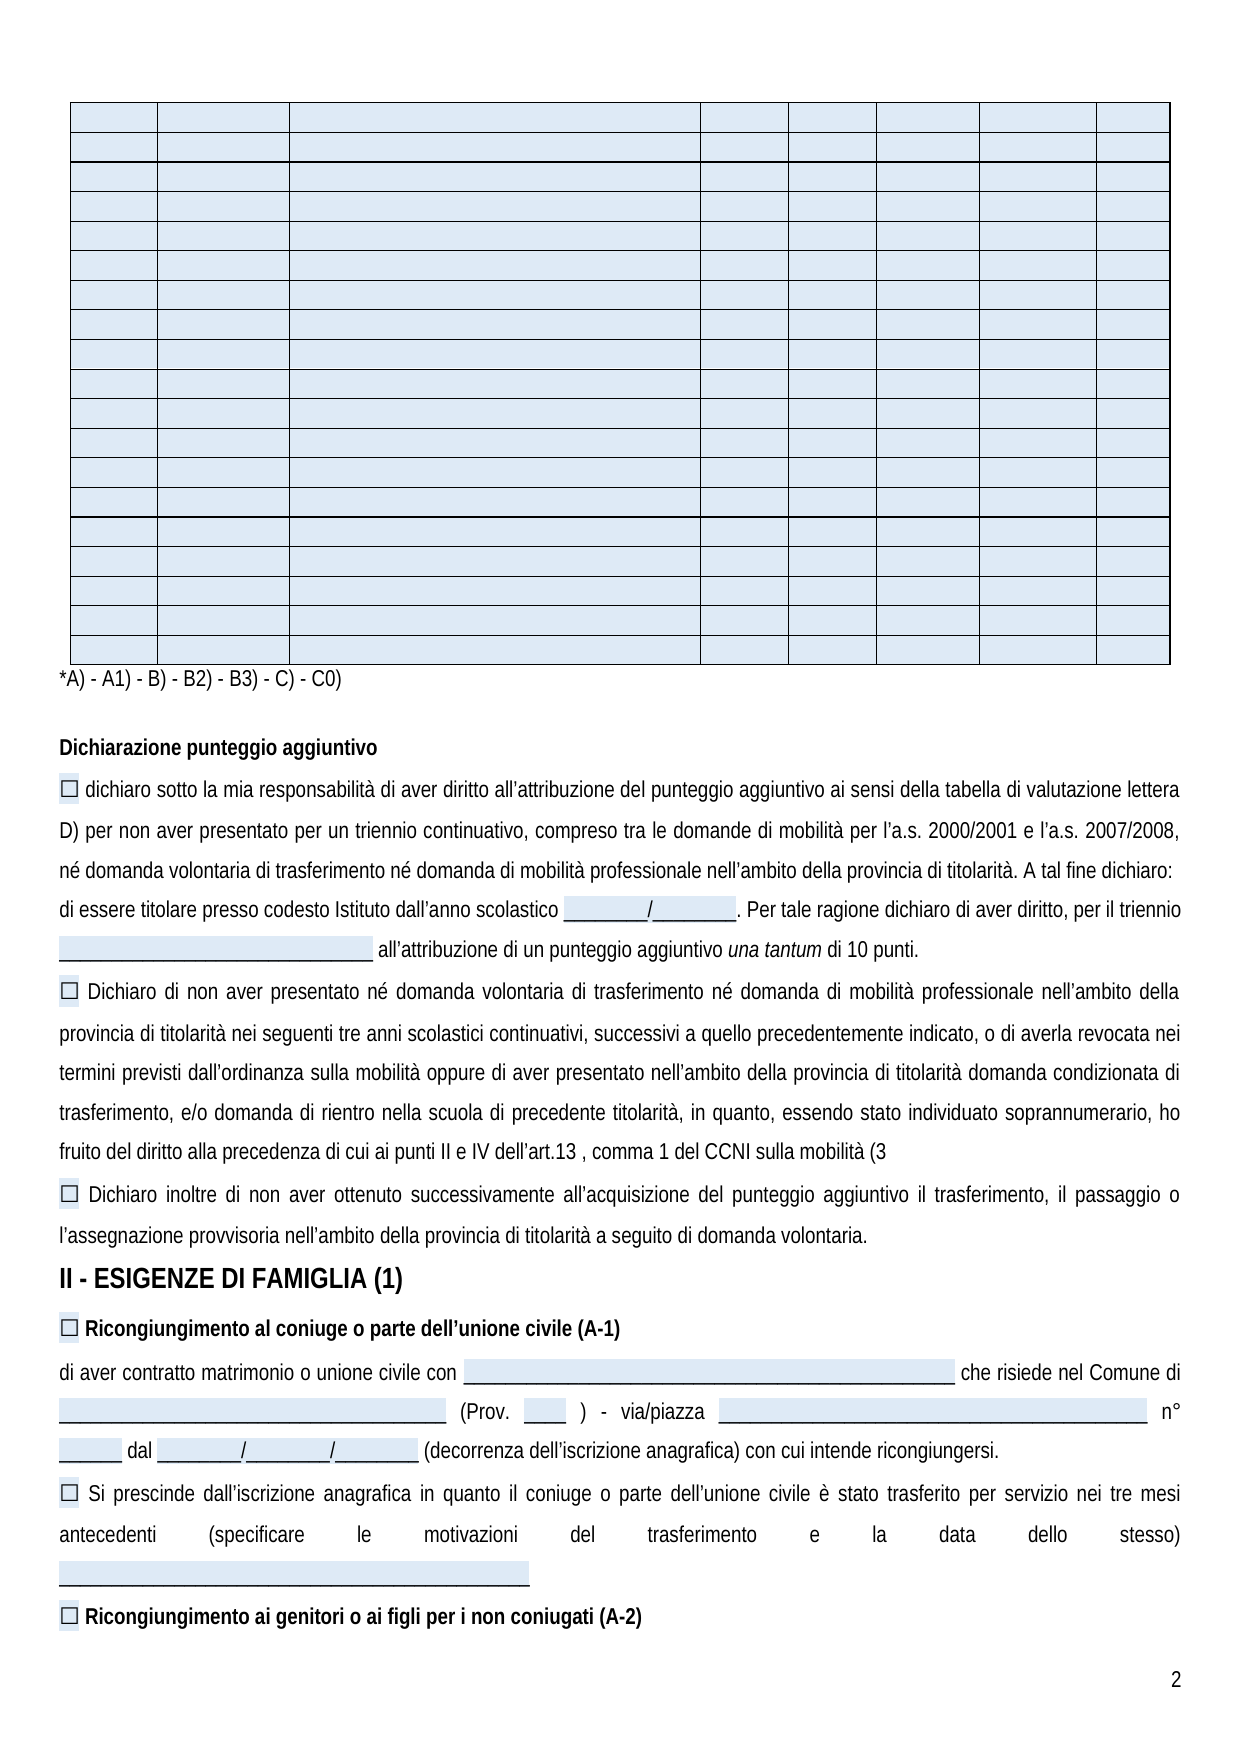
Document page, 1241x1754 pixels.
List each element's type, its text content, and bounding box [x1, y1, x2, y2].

table_cell [789, 133, 876, 161]
table_cell [877, 636, 979, 664]
table_cell [71, 429, 157, 457]
table_cell [290, 133, 700, 161]
table_cell [158, 370, 289, 398]
text Si prescinde dall’iscrizione anagrafica in quanto il coniuge o parte dell’unione civile è stato trasferito per servizio nei tre mesi antecedenti (specificare le motivazioni del trasferimento e la data dello stesso) [59, 1477, 1181, 1587]
table_cell [290, 251, 700, 280]
table_cell [290, 518, 700, 546]
table_cell [789, 163, 876, 191]
table_cell [158, 577, 289, 605]
table_cell [158, 488, 289, 516]
table_cell [701, 636, 788, 664]
table_cell [877, 370, 979, 398]
text Dichiaro inoltre di non aver ottenuto successivamente all’acquisizione del punteggio aggiuntivo il trasferimento, il passaggio o l’assegnazione provvisoria nell’ambito della provincia di titolarità a seguito di domanda volontaria. [59, 1178, 1181, 1248]
table_cell [290, 103, 700, 132]
table_cell [877, 163, 979, 191]
table_cell [71, 222, 157, 250]
table_cell [158, 163, 289, 191]
table_cell [158, 518, 289, 546]
table_cell [158, 429, 289, 457]
table_cell [1097, 577, 1169, 605]
table_cell [158, 310, 289, 339]
table_cell [71, 399, 157, 428]
table_cell [701, 488, 788, 516]
table_cell [71, 103, 157, 132]
table_cell [158, 636, 289, 664]
table_cell [980, 636, 1096, 664]
table_cell [290, 399, 700, 428]
table_cell [1097, 310, 1169, 339]
table_cell [71, 310, 157, 339]
table_cell [980, 518, 1096, 546]
text dichiaro sotto la mia responsabilità di aver diritto all’attribuzione del punteggio aggiuntivo ai sensi della tabella di valutazione lettera D) per non aver presentato per un triennio continuativo, compreso tra le domande di mobilità per l’a.s. 2000/2001 e l’a.s. 2007/2008, né domanda volontaria di trasferimento né domanda di mobilità professionale nell’ambito della provincia di titolarità. A tal fine dichiaro: [59, 773, 1181, 883]
table_cell [789, 281, 876, 309]
table_cell [980, 281, 1096, 309]
table_cell [1097, 281, 1169, 309]
table_cell [290, 488, 700, 516]
table_cell [789, 458, 876, 487]
table_cell [980, 103, 1096, 132]
table_cell [158, 399, 289, 428]
table_cell [789, 251, 876, 280]
table_cell [71, 518, 157, 546]
table_cell [290, 606, 700, 635]
table_cell [980, 547, 1096, 576]
table_cell [71, 251, 157, 280]
table_cell [1097, 518, 1169, 546]
table_cell [158, 222, 289, 250]
table_cell [1097, 429, 1169, 457]
table_cell [980, 606, 1096, 635]
table_cell [290, 429, 700, 457]
table_cell [701, 518, 788, 546]
table_cell [71, 163, 157, 191]
table_cell [701, 133, 788, 161]
table_cell [290, 547, 700, 576]
table_cell [701, 163, 788, 191]
table_cell [158, 251, 289, 280]
table_cell [71, 606, 157, 635]
table_cell [877, 488, 979, 516]
table_cell [158, 340, 289, 368]
table_cell [71, 547, 157, 576]
table_cell [877, 222, 979, 250]
table_cell [290, 310, 700, 339]
table_cell [980, 222, 1096, 250]
table_cell [877, 340, 979, 368]
table_cell [980, 429, 1096, 457]
table_cell [290, 340, 700, 368]
table_cell [789, 429, 876, 457]
table_cell [701, 251, 788, 280]
table_cell [789, 340, 876, 368]
table_cell [1097, 636, 1169, 664]
table_cell [877, 192, 979, 221]
table_cell [980, 163, 1096, 191]
table_cell [1097, 222, 1169, 250]
table_cell [980, 310, 1096, 339]
table_cell [789, 222, 876, 250]
table_cell [789, 577, 876, 605]
table_cell [789, 103, 876, 132]
text Dichiaro di non aver presentato né domanda volontaria di trasferimento né domanda di mobilità professionale nell’ambito della provincia di titolarità nei seguenti tre anni scolastici continuativi, successivi a quello precedentemente indicato, o di averla revocata nei termini previsti dall’ordinanza sulla mobilità oppure di aver presentato nell’ambito della provincia di titolarità domanda condizionata di trasferimento, e/o domanda di rientro nella scuola di precedente titolarità, in quanto, essendo stato individuato soprannumerario, ho fruito del diritto alla precedenza di cui ai punti II e IV dell’art.13 , comma 1 del CCNI sulla mobilità (3 [59, 975, 1181, 1164]
table_cell [290, 163, 700, 191]
table_cell [701, 458, 788, 487]
table_cell [71, 370, 157, 398]
table_cell [701, 429, 788, 457]
table_cell [789, 547, 876, 576]
table_cell [290, 370, 700, 398]
table_cell [701, 281, 788, 309]
table_cell [158, 281, 289, 309]
table_cell [877, 429, 979, 457]
table_cell [290, 458, 700, 487]
table_cell [158, 133, 289, 161]
table_cell [290, 636, 700, 664]
table_cell [877, 458, 979, 487]
table_cell [71, 281, 157, 309]
text di essere titolare presso codesto Istituto dall’anno scolastico . Per tale ragione dichiaro di aver diritto, per il triennio all’attribuzione di un punteggio aggiuntivo una tantum di 10 punti. [59, 896, 1181, 962]
table_cell [1097, 606, 1169, 635]
table_cell [980, 192, 1096, 221]
table_cell [1097, 488, 1169, 516]
table_cell [877, 133, 979, 161]
table_cell [877, 399, 979, 428]
table_cell [1097, 163, 1169, 191]
table_cell [71, 636, 157, 664]
table_cell [701, 192, 788, 221]
table_cell [877, 547, 979, 576]
table_cell [290, 192, 700, 221]
table_cell [701, 547, 788, 576]
table_cell [980, 399, 1096, 428]
table_cell [877, 103, 979, 132]
table_cell [789, 606, 876, 635]
table_cell [71, 340, 157, 368]
table_cell [71, 577, 157, 605]
table_cell [980, 251, 1096, 280]
table_cell [71, 192, 157, 221]
text di aver contratto matrimonio o unione civile con che risiede nel Comune di (Prov. ) - via/piazza n° dal (decorrenza dell’iscrizione anagrafica) con cui intende ricongiungersi. [59, 1358, 1181, 1464]
table_cell [158, 192, 289, 221]
table_cell [290, 577, 700, 605]
table_cell [1097, 251, 1169, 280]
table_cell [71, 133, 157, 161]
table_cell [701, 310, 788, 339]
table_cell [701, 399, 788, 428]
table_cell [980, 488, 1096, 516]
table_cell [290, 281, 700, 309]
table_cell [158, 458, 289, 487]
table_cell [789, 310, 876, 339]
table_cell [701, 222, 788, 250]
text Dichiarazione punteggio aggiuntivo [59, 733, 1181, 760]
table_cell [877, 518, 979, 546]
text Ricongiungimento al coniuge o parte dell’unione civile (A-1) [79, 1312, 1181, 1343]
text II - ESIGENZE DI FAMIGLIA (1) [59, 1261, 1181, 1295]
table_cell [1097, 458, 1169, 487]
table_cell [1097, 340, 1169, 368]
table_cell [789, 399, 876, 428]
table_cell [877, 251, 979, 280]
table_cell [701, 370, 788, 398]
table_cell [789, 370, 876, 398]
table_cell [1097, 370, 1169, 398]
table_cell [789, 518, 876, 546]
table_cell [980, 133, 1096, 161]
table_cell [877, 310, 979, 339]
table_cell [71, 458, 157, 487]
table_cell [701, 340, 788, 368]
table_cell [1097, 399, 1169, 428]
table_cell [789, 192, 876, 221]
text *A) - A1) - B) - B2) - B3) - C) - C0) [59, 665, 1181, 692]
table_cell [701, 606, 788, 635]
table_cell [158, 606, 289, 635]
table_cell [701, 577, 788, 605]
table_cell [789, 488, 876, 516]
table_cell [1097, 192, 1169, 221]
table_cell [1097, 547, 1169, 576]
table_cell [980, 458, 1096, 487]
table_cell [980, 340, 1096, 368]
table_cell [877, 577, 979, 605]
table_cell [1097, 133, 1169, 161]
table_cell [1097, 103, 1169, 132]
table_cell [877, 281, 979, 309]
table_cell [789, 636, 876, 664]
table_cell [701, 103, 788, 132]
text Ricongiungimento ai genitori o ai figli per i non coniugati (A-2) [79, 1600, 1181, 1631]
table_cell [290, 222, 700, 250]
table_cell [980, 370, 1096, 398]
table_cell [158, 103, 289, 132]
table_cell [158, 547, 289, 576]
table_cell [980, 577, 1096, 605]
table_cell [877, 606, 979, 635]
table_cell [71, 488, 157, 516]
